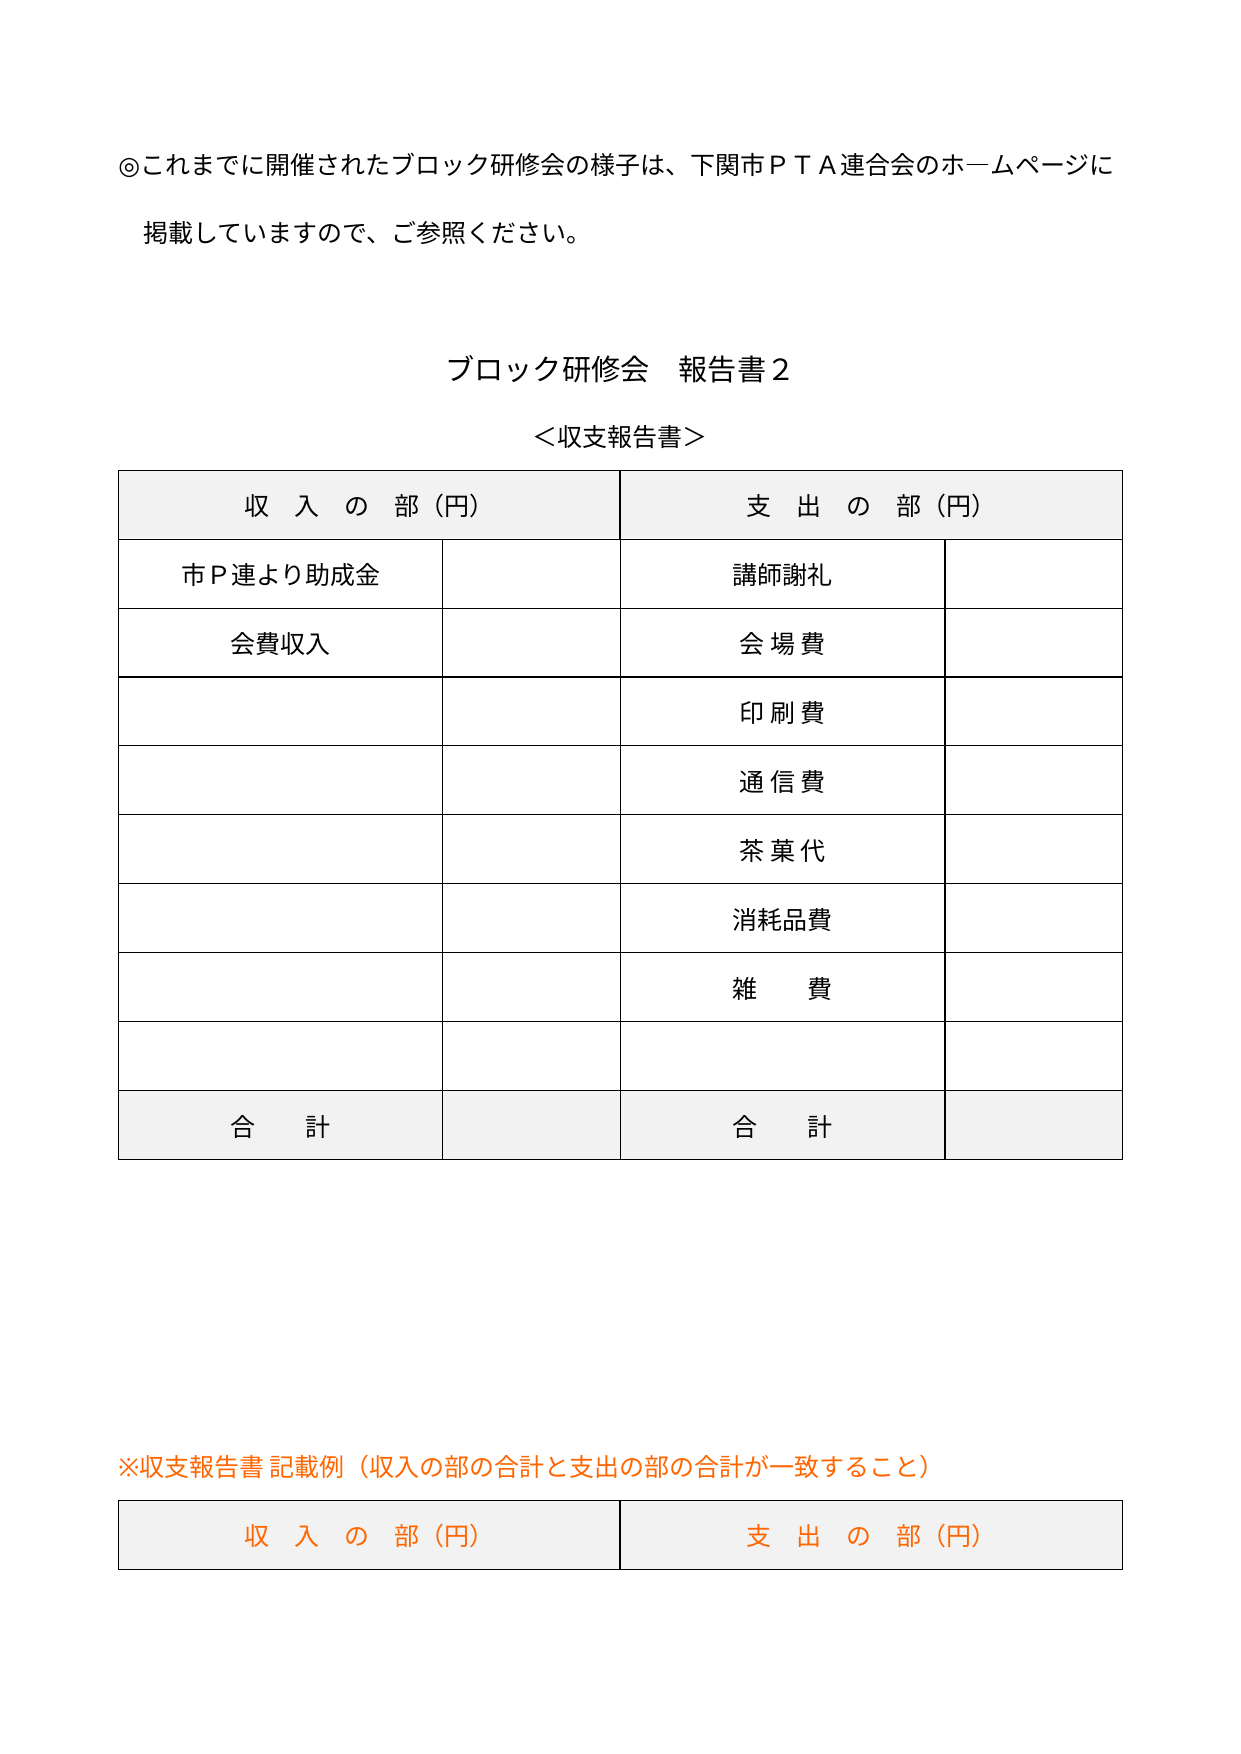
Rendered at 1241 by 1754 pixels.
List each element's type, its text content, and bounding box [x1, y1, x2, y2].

table_cell 雑 費 [621, 953, 944, 1021]
table_cell [443, 1022, 620, 1090]
table_cell [946, 953, 1122, 1021]
table_cell [443, 884, 620, 952]
table_cell 市Ｐ連より助成金 [119, 540, 442, 607]
table_cell 講師謝礼 [621, 540, 944, 607]
table_cell [443, 1091, 620, 1159]
table_cell 茶 菓 代 [621, 815, 944, 883]
table_cell 消耗品費 [621, 884, 944, 952]
table_cell [443, 746, 620, 814]
table_cell [119, 815, 442, 883]
table_cell 会 場 費 [621, 609, 944, 676]
text ※収支報告書 記載例（収入の部の合計と支出の部の合計が一致すること） [118, 1432, 1122, 1500]
table_cell [946, 540, 1122, 607]
table_cell [946, 1022, 1122, 1090]
table_cell [119, 1022, 442, 1090]
table_cell [443, 815, 620, 883]
table_cell [119, 678, 442, 745]
table_cell 通 信 費 [621, 746, 944, 814]
table_cell [443, 609, 620, 676]
table_cell [119, 884, 442, 952]
table_cell 印 刷 費 [621, 678, 944, 745]
table_cell [443, 540, 620, 607]
text ブロック研修会 報告書２ [118, 334, 1122, 402]
table_cell [119, 953, 442, 1021]
table_header 支 出 の 部（円） [621, 471, 1122, 538]
table_cell [946, 609, 1122, 676]
table_cell [621, 1022, 944, 1090]
table_cell 会費収入 [119, 609, 442, 676]
table_cell 合 計 [621, 1091, 944, 1159]
table_cell [443, 953, 620, 1021]
table_header 収 入 の 部（円） [119, 1501, 619, 1569]
table_cell [443, 678, 620, 745]
table_cell 合 計 [119, 1091, 442, 1159]
table_cell [119, 746, 442, 814]
text ◎これまでに開催されたブロック研修会の様子は、下関市ＰＴＡ連合会のホ—ムページに [118, 130, 1122, 198]
text ＜収支報告書＞ [118, 402, 1122, 469]
table_header 支 出 の 部（円） [621, 1501, 1122, 1569]
table_cell [946, 746, 1122, 814]
table_cell [946, 815, 1122, 883]
table_cell [946, 1091, 1122, 1159]
table_header 収 入 の 部（円） [119, 471, 619, 538]
text 掲載していますので、ご参照ください。 [118, 198, 1122, 266]
table_cell [946, 678, 1122, 745]
table_cell [946, 884, 1122, 952]
